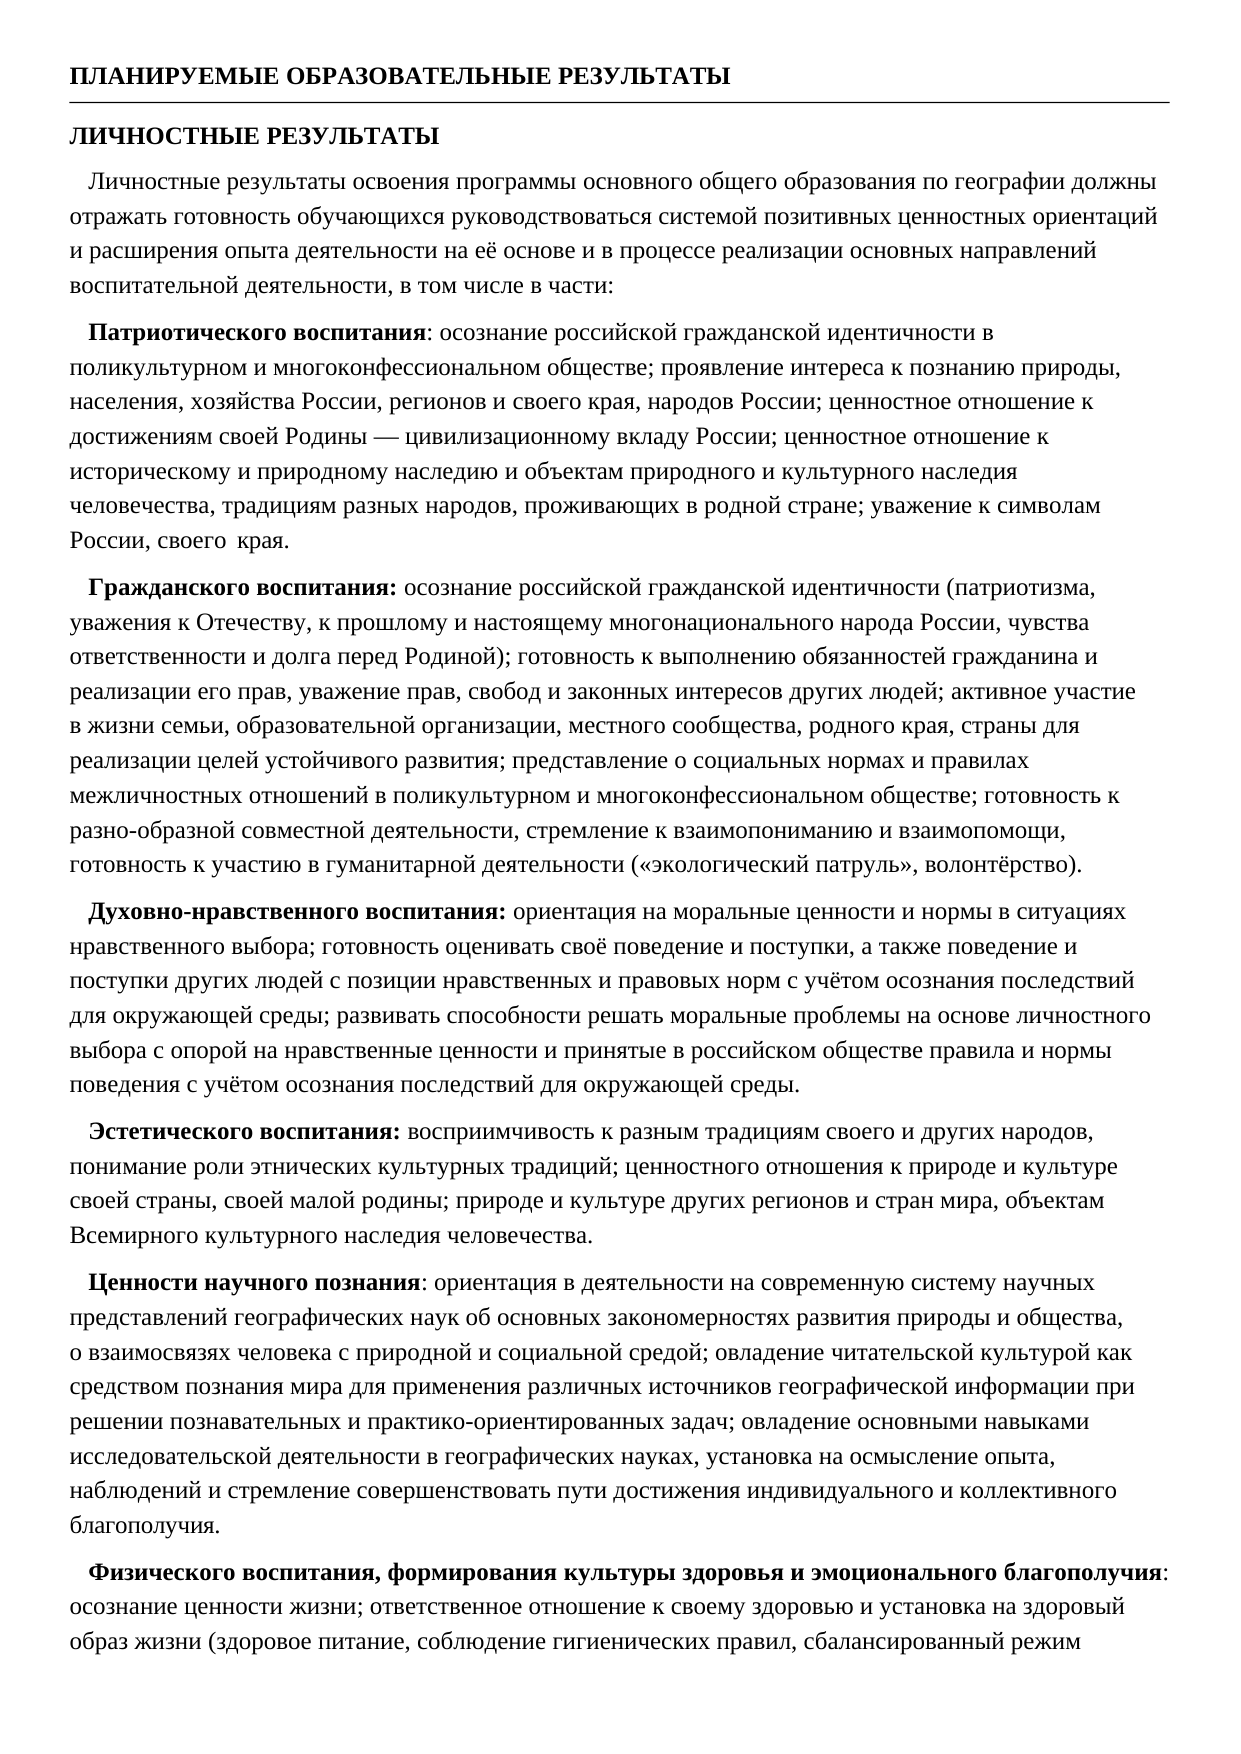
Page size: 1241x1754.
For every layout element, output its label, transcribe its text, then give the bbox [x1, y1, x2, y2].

text Эстетического воспитания: восприимчивость к разным традициям своего и других народов, понимание роли этнических культурных традиций; ценностного отношения к природе и культуре своей страны, своей малой родины; природе и культуре других регионов и стран мира, объектам Всемирного культурного наследия человечества. [69, 1116, 1158, 1249]
text Патриотического воспитания: осознание российской гражданской идентичности в поликультурном и многоконфессиональном обществе; проявление интереса к познанию природы, населения, хозяйства России, регионов и своего края, народов России; ценностное отношение к достижениям своей Родины — цивилизационному вкладу России; ценностное отношение к историческому и природному наследию и объектам природного и культурного наследия человечества, традициям разных народов, проживающих в родной стране; уважение к символам России, своего края. [69, 317, 1168, 554]
text Физического воспитания, формирования культуры здоровья и эмоционального благополучия: осознание ценности жизни; ответственное отношение к своему здоровью и установка на здоровый образ жизни (здоровое питание, соблюдение гигиенических правил, сбалансированный режим [69, 1557, 1182, 1655]
text Духовно-нравственного воспитания: ориентация на моральные ценности и нормы в ситуациях нравственного выбора; готовность оценивать своё поведение и поступки, а также поведение и поступки других людей с позиции нравственных и правовых норм с учётом осознания последствий для окружающей среды; развивать способности решать моральные проблемы на основе личностного выбора с опорой на нравственные ценности и принятые в российском обществе правила и нормы поведения с учётом осознания последствий для окружающей среды. [69, 896, 1158, 1098]
text Личностные результаты освоения программы основного общего образования по географии должны отражать готовность обучающихся руководствоваться системой позитивных ценностных ориентаций и расширения опыта деятельности на её основе и в процессе реализации основных направлений воспитательной деятельности, в том числе в части: [69, 166, 1158, 299]
text ЛИЧНОСТНЫЕ РЕЗУЛЬТАТЫ [69, 121, 1182, 150]
text Гражданского воспитания: осознание российской гражданской идентичности (патриотизма, уважения к Отечеству, к прошлому и настоящему многонационального народа России, чувства ответственности и долга перед Родиной); готовность к выполнению обязанностей гражданина и реализации его прав, уважение прав, свобод и законных интересов других людей; активное участие в жизни семьи, образовательной организации, местного сообщества, родного края, страны для реализации целей устойчивого развития; представление о социальных нормах и правилах межличностных отношений в поликультурном и многоконфессиональном обществе; готовность к разно-образной совместной деятельности, стремление к взаимопониманию и взаимопомощи, готовность к участию в гуманитарной деятельности («экологический патруль», волонтёрство). [69, 572, 1137, 878]
text Ценности научного познания: ориентация в деятельности на современную систему научных представлений географических наук об основных закономерностях развития природы и общества, о взаимосвязях человека с природной и социальной средой; овладение читательской культурой как средством познания мира для применения различных источников географической информации при решении познавательных и практико-ориентированных задач; овладение основными навыками исследовательской деятельности в географических науках, установка на осмысление опыта, наблюдений и стремление совершенствовать пути достижения индивидуального и коллективного благополучия. [69, 1267, 1136, 1539]
subtitle ПЛАНИРУЕМЫЕ ОБРАЗОВАТЕЛЬНЫЕ РЕЗУЛЬТАТЫ [69, 61, 1182, 90]
